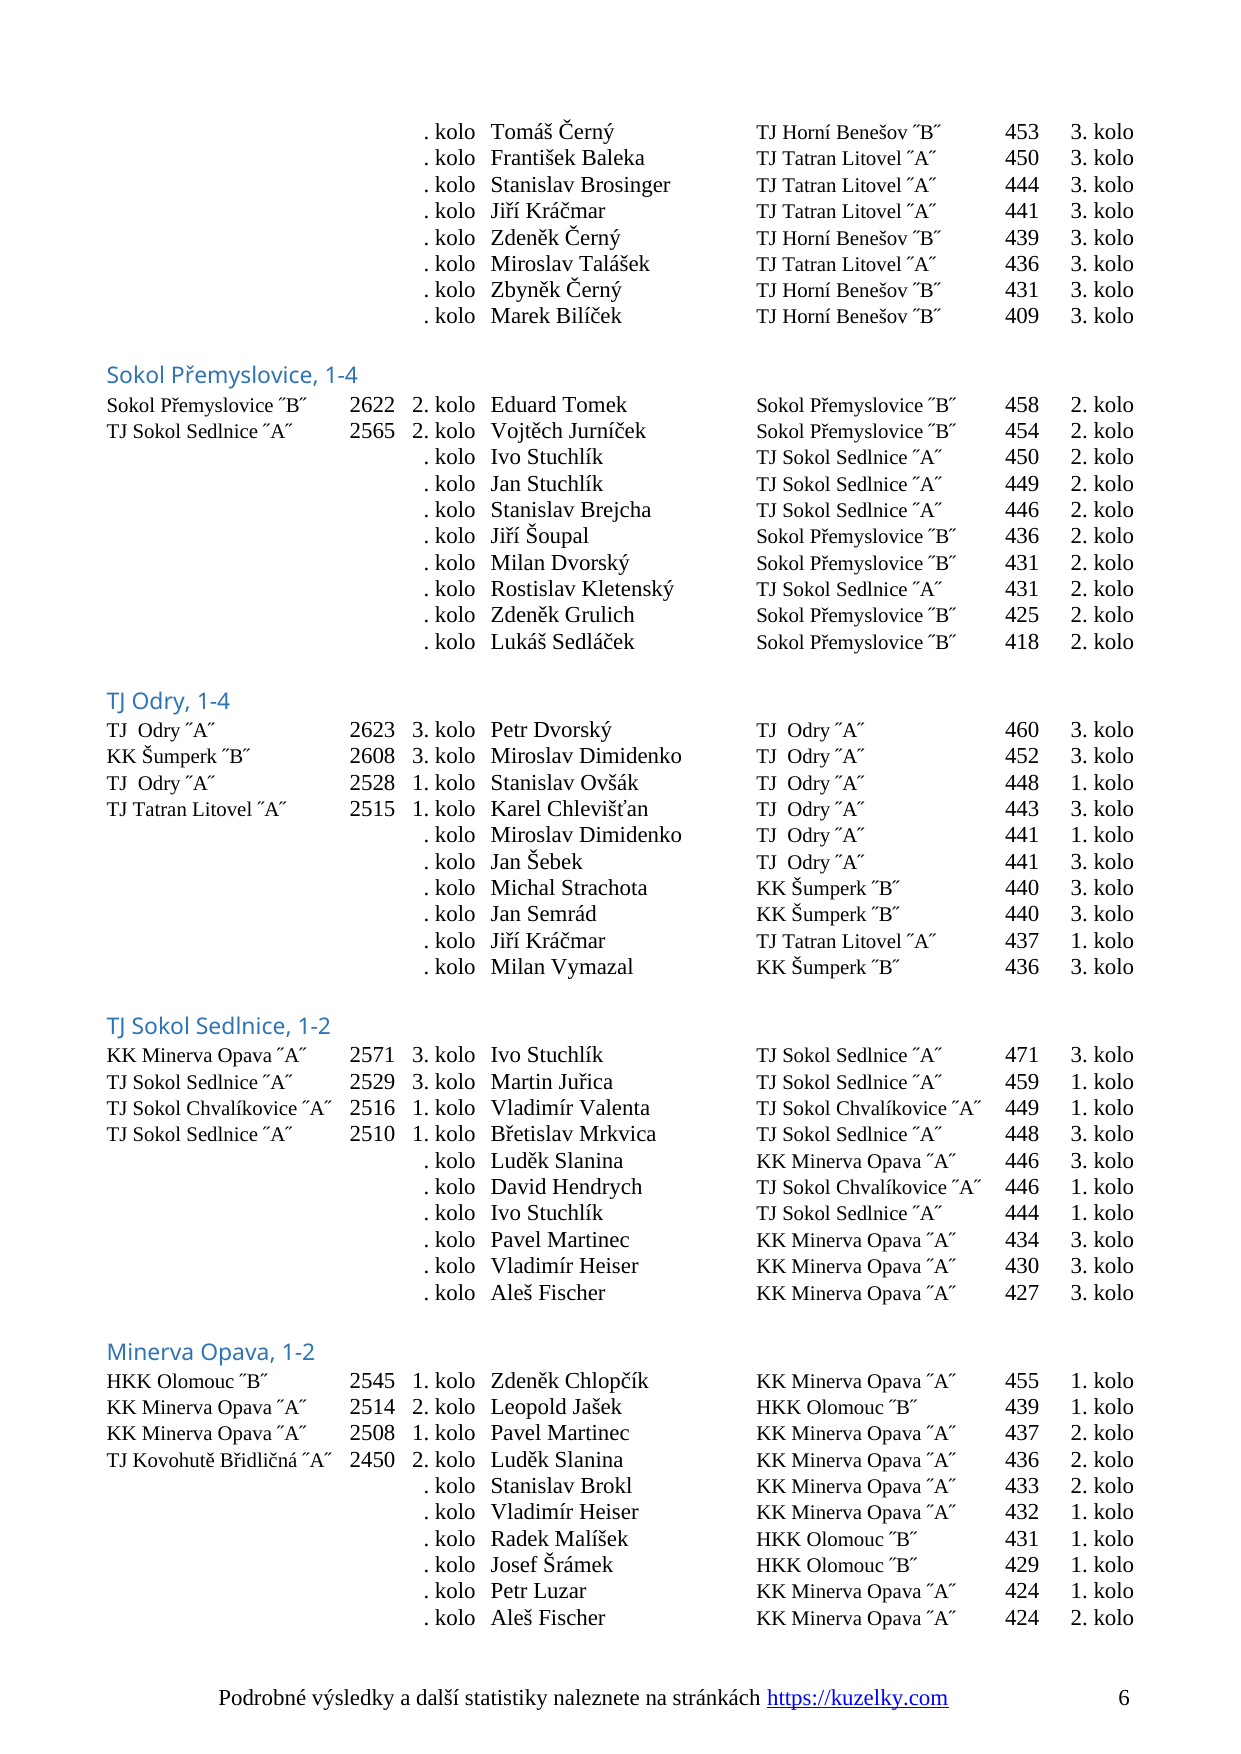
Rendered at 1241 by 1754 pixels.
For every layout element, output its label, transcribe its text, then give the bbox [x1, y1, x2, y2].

text . kolo Tomáš Černý TJ Horní Benešov ˝B˝ 453 3. kolo [106, 118, 1134, 144]
text . kolo František Baleka TJ Tatran Litovel ˝A˝ 450 3. kolo [106, 144, 1134, 171]
text . kolo Stanislav Brosinger TJ Tatran Litovel ˝A˝ 444 3. kolo [106, 171, 1134, 197]
text . kolo Lukáš Sedláček Sokol Přemyslovice ˝B˝ 418 2. kolo [106, 628, 1134, 654]
text . kolo Jiří Kráčmar TJ Tatran Litovel ˝A˝ 441 3. kolo [106, 197, 1134, 223]
text TJ Sokol Sedlnice ˝A˝ 2529 3. kolo Martin Juřica TJ Sokol Sedlnice ˝A˝ 459 1. kolo [106, 1068, 1134, 1094]
text . kolo Luděk Slanina KK Minerva Opava ˝A˝ 446 3. kolo [106, 1147, 1134, 1173]
text . kolo Michal Strachota KK Šumperk ˝B˝ 440 3. kolo [106, 874, 1134, 901]
text TJ Sokol Sedlnice ˝A˝ 2565 2. kolo Vojtěch Jurníček Sokol Přemyslovice ˝B˝ 454 2. kolo [106, 417, 1134, 443]
text . kolo Jan Semrád KK Šumperk ˝B˝ 440 3. kolo [106, 901, 1134, 927]
subtitle Minerva Opava, 1-2 [106, 1335, 1134, 1367]
text . kolo Zdeněk Grulich Sokol Přemyslovice ˝B˝ 425 2. kolo [106, 602, 1134, 628]
text KK Minerva Opava ˝A˝ 2508 1. kolo Pavel Martinec KK Minerva Opava ˝A˝ 437 2. kolo [106, 1419, 1134, 1446]
text . kolo Jan Šebek TJ Odry ˝A˝ 441 3. kolo [106, 848, 1134, 874]
text . kolo Pavel Martinec KK Minerva Opava ˝A˝ 434 3. kolo [106, 1226, 1134, 1252]
text . kolo Vladimír Heiser KK Minerva Opava ˝A˝ 432 1. kolo [106, 1498, 1134, 1525]
text . kolo Radek Malíšek HKK Olomouc ˝B˝ 431 1. kolo [106, 1525, 1134, 1551]
text . kolo Stanislav Brejcha TJ Sokol Sedlnice ˝A˝ 446 2. kolo [106, 496, 1134, 522]
text . kolo Jiří Kráčmar TJ Tatran Litovel ˝A˝ 437 1. kolo [106, 927, 1134, 953]
text . kolo Ivo Stuchlík TJ Sokol Sedlnice ˝A˝ 444 1. kolo [106, 1199, 1134, 1226]
text Sokol Přemyslovice ˝B˝ 2622 2. kolo Eduard Tomek Sokol Přemyslovice ˝B˝ 458 2. kolo [106, 391, 1134, 417]
text . kolo Milan Dvorský Sokol Přemyslovice ˝B˝ 431 2. kolo [106, 549, 1134, 575]
text . kolo Aleš Fischer KK Minerva Opava ˝A˝ 424 2. kolo [106, 1604, 1134, 1630]
text KK Minerva Opava ˝A˝ 2514 2. kolo Leopold Jašek HKK Olomouc ˝B˝ 439 1. kolo [106, 1393, 1134, 1419]
text . kolo Petr Luzar KK Minerva Opava ˝A˝ 424 1. kolo [106, 1577, 1134, 1604]
text TJ Kovohutě Břidličná ˝A˝ 2450 2. kolo Luděk Slanina KK Minerva Opava ˝A˝ 436 2. kolo [106, 1446, 1134, 1472]
text . kolo Rostislav Kletenský TJ Sokol Sedlnice ˝A˝ 431 2. kolo [106, 575, 1134, 602]
text KK Šumperk ˝B˝ 2608 3. kolo Miroslav Dimidenko TJ Odry ˝A˝ 452 3. kolo [106, 742, 1134, 769]
text . kolo Miroslav Talášek TJ Tatran Litovel ˝A˝ 436 3. kolo [106, 250, 1134, 276]
text . kolo Aleš Fischer KK Minerva Opava ˝A˝ 427 3. kolo [106, 1278, 1134, 1305]
subtitle Sokol Přemyslovice, 1-4 [106, 359, 1134, 391]
text . kolo Jan Stuchlík TJ Sokol Sedlnice ˝A˝ 449 2. kolo [106, 470, 1134, 496]
text HKK Olomouc ˝B˝ 2545 1. kolo Zdeněk Chlopčík KK Minerva Opava ˝A˝ 455 1. kolo [106, 1367, 1134, 1393]
text TJ Sokol Chvalíkovice ˝A˝ 2516 1. kolo Vladimír Valenta TJ Sokol Chvalíkovice ˝A˝ 449 1. kolo [106, 1094, 1134, 1120]
text . kolo Zbyněk Černý TJ Horní Benešov ˝B˝ 431 3. kolo [106, 276, 1134, 303]
text . kolo Marek Bilíček TJ Horní Benešov ˝B˝ 409 3. kolo [106, 303, 1134, 329]
text . kolo Josef Šrámek HKK Olomouc ˝B˝ 429 1. kolo [106, 1551, 1134, 1577]
text . kolo Jiří Šoupal Sokol Přemyslovice ˝B˝ 436 2. kolo [106, 522, 1134, 549]
text KK Minerva Opava ˝A˝ 2571 3. kolo Ivo Stuchlík TJ Sokol Sedlnice ˝A˝ 471 3. kolo [106, 1041, 1134, 1068]
text TJ Tatran Litovel ˝A˝ 2515 1. kolo Karel Chlevišťan TJ Odry ˝A˝ 443 3. kolo [106, 795, 1134, 821]
text . kolo Zdeněk Černý TJ Horní Benešov ˝B˝ 439 3. kolo [106, 223, 1134, 250]
text . kolo Ivo Stuchlík TJ Sokol Sedlnice ˝A˝ 450 2. kolo [106, 443, 1134, 470]
text . kolo Stanislav Brokl KK Minerva Opava ˝A˝ 433 2. kolo [106, 1472, 1134, 1498]
text TJ Sokol Sedlnice ˝A˝ 2510 1. kolo Břetislav Mrkvica TJ Sokol Sedlnice ˝A˝ 448 3. kolo [106, 1120, 1134, 1147]
subtitle TJ Odry, 1-4 [106, 685, 1134, 716]
text . kolo Vladimír Heiser KK Minerva Opava ˝A˝ 430 3. kolo [106, 1252, 1134, 1278]
subtitle TJ Sokol Sedlnice, 1-2 [106, 1010, 1134, 1041]
text . kolo Miroslav Dimidenko TJ Odry ˝A˝ 441 1. kolo [106, 821, 1134, 848]
text TJ Odry ˝A˝ 2623 3. kolo Petr Dvorský TJ Odry ˝A˝ 460 3. kolo [106, 716, 1134, 742]
text . kolo David Hendrych TJ Sokol Chvalíkovice ˝A˝ 446 1. kolo [106, 1173, 1134, 1199]
text . kolo Milan Vymazal KK Šumperk ˝B˝ 436 3. kolo [106, 953, 1134, 979]
text TJ Odry ˝A˝ 2528 1. kolo Stanislav Ovšák TJ Odry ˝A˝ 448 1. kolo [106, 769, 1134, 795]
